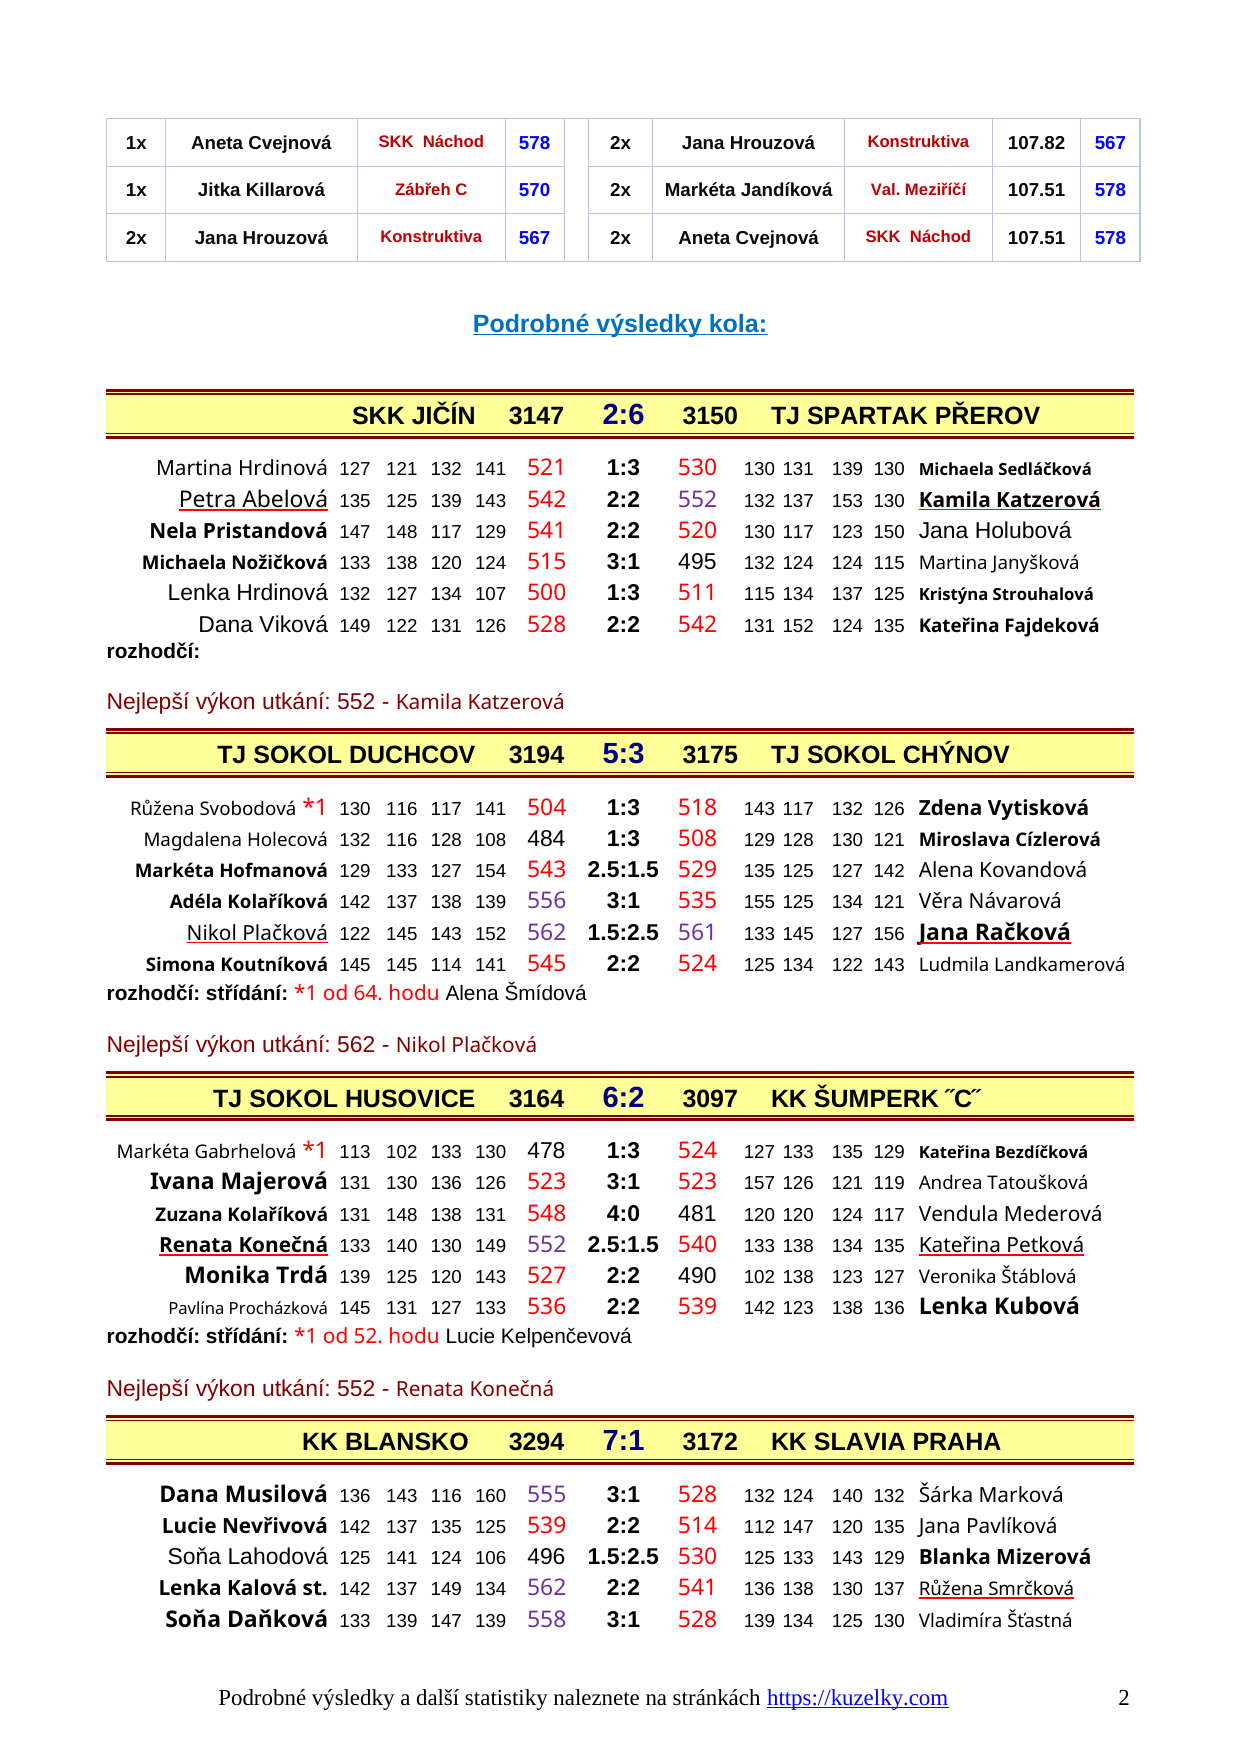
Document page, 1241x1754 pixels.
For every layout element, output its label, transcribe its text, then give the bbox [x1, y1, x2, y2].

text Soňa Lahodová 125 141 124 106 496 1.5:2.5 530 125 133 143 129 Blanka Mizerová [106, 1540, 1134, 1571]
table_cell SKK Náchod [845, 214, 992, 261]
table_cell Zábřeh C [358, 167, 505, 213]
table_cell 107.51 [993, 214, 1080, 261]
text Pavlína Procházková 145 131 127 133 536 2:2 539 142 123 138 136 Lenka Kubová [106, 1290, 1134, 1321]
table_cell Aneta Cvejnová [166, 119, 357, 166]
text rozhodčí: střídání: *1 od 52. hodu Lucie Kelpenčevová [106, 1321, 1134, 1350]
text Ivana Majerová 131 130 136 126 523 3:1 523 157 126 121 119 Andrea Tatoušková [106, 1165, 1134, 1196]
text Monika Trdá 139 125 120 143 527 2:2 490 102 138 123 127 Veronika Štáblová [106, 1259, 1134, 1290]
text Dana Viková 149 122 131 126 528 2:2 542 131 152 124 135 Kateřina Fajdeková [106, 608, 1134, 639]
table_cell Aneta Cvejnová [653, 214, 844, 261]
text KK Blansko 3294 7:1 3172 KK Slavia Praha [106, 1421, 1134, 1459]
table_cell 578 [506, 119, 564, 166]
text Růžena Svobodová *1 130 116 117 141 504 1:3 518 143 117 132 126 Zdena Vytisková [106, 790, 1134, 822]
table_cell Jana Hrouzová [653, 119, 844, 166]
table_cell 1x [107, 167, 165, 213]
text Lucie Nevřivová 142 137 135 125 539 2:2 514 112 147 120 135 Jana Pavlíková [106, 1509, 1134, 1540]
table_cell 578 [1081, 214, 1139, 261]
table_cell 578 [1081, 167, 1139, 213]
table_cell Jitka Killarová [166, 167, 357, 213]
text Markéta Hofmanová 129 133 127 154 543 2.5:1.5 529 135 125 127 142 Alena Kovandová [106, 853, 1134, 884]
table_cell 1x [107, 119, 165, 166]
text TJ Sokol Husovice 3164 6:2 3097 KK Šumperk ˝C˝ [106, 1078, 1134, 1115]
text Nejlepší výkon utkání: 552 - Renata Konečná [106, 1374, 1134, 1402]
text Soňa Daňková 133 139 147 139 558 3:1 528 139 134 125 130 Vladimíra Šťastná [106, 1602, 1134, 1634]
text Magdalena Holecová 132 116 128 108 484 1:3 508 129 128 130 121 Miroslava Cízlerová [106, 822, 1134, 853]
text Lenka Kalová st. 142 137 149 134 562 2:2 541 136 138 130 137 Růžena Smrčková [106, 1571, 1134, 1602]
text Markéta Gabrhelová *1 113 102 133 130 478 1:3 524 127 133 135 129 Kateřina Bezdíčková [106, 1134, 1134, 1165]
table_cell 2x [107, 214, 165, 261]
table_cell Konstruktiva [358, 214, 505, 261]
table_cell 567 [506, 214, 564, 261]
table_cell 107.51 [993, 167, 1080, 213]
table_cell 2x [589, 119, 652, 166]
text Michaela Nožičková 133 138 120 124 515 3:1 495 132 124 124 115 Martina Janyšková [106, 545, 1134, 576]
text Dana Musilová 136 143 116 160 555 3:1 528 132 124 140 132 Šárka Marková [106, 1477, 1134, 1509]
table_cell Val. Meziříčí [845, 167, 992, 213]
text Adéla Kolaříková 142 137 138 139 556 3:1 535 155 125 134 121 Věra Návarová [106, 884, 1134, 915]
text Zuzana Kolaříková 131 148 138 131 548 4:0 481 120 120 124 117 Vendula Mederová [106, 1196, 1134, 1228]
table_cell Konstruktiva [845, 119, 992, 166]
text rozhodčí: střídání: *1 od 64. hodu Alena Šmídová [106, 978, 1134, 1006]
table_cell 107.82 [993, 119, 1080, 166]
text Martina Hrdinová 127 121 132 141 521 1:3 530 130 131 139 130 Michaela Sedláčková [106, 451, 1134, 483]
text Podrobné výsledky kola: [94, 308, 1145, 337]
table_cell 570 [506, 167, 564, 213]
text Renata Konečná 133 140 130 149 552 2.5:1.5 540 133 138 134 135 Kateřina Petková [106, 1228, 1134, 1259]
text rozhodčí: [106, 639, 1134, 663]
table_cell 567 [1081, 119, 1139, 166]
text Petra Abelová 135 125 139 143 542 2:2 552 132 137 153 130 Kamila Katzerová [106, 483, 1134, 514]
table_cell Markéta Jandíková [653, 167, 844, 213]
text TJ Sokol Duchcov 3194 5:3 3175 TJ Sokol Chýnov [106, 734, 1134, 772]
table_cell Jana Hrouzová [166, 214, 357, 261]
text Simona Koutníková 145 145 114 141 545 2:2 524 125 134 122 143 Ludmila Landkamerová [106, 947, 1134, 978]
table_cell SKK Náchod [358, 119, 505, 166]
text Lenka Hrdinová 132 127 134 107 500 1:3 511 115 134 137 125 Kristýna Strouhalová [106, 576, 1134, 608]
text Nela Pristandová 147 148 117 129 541 2:2 520 130 117 123 150 Jana Holubová [106, 514, 1134, 545]
table_cell 2x [589, 214, 652, 261]
text Nejlepší výkon utkání: 552 - Kamila Katzerová [106, 687, 1134, 715]
text SKK Jičín 3147 2:6 3150 TJ Spartak Přerov [106, 395, 1134, 433]
text Nikol Plačková 122 145 143 152 562 1.5:2.5 561 133 145 127 156 Jana Račková [106, 915, 1134, 947]
table_cell 2x [589, 167, 652, 213]
text Nejlepší výkon utkání: 562 - Nikol Plačková [106, 1030, 1134, 1059]
